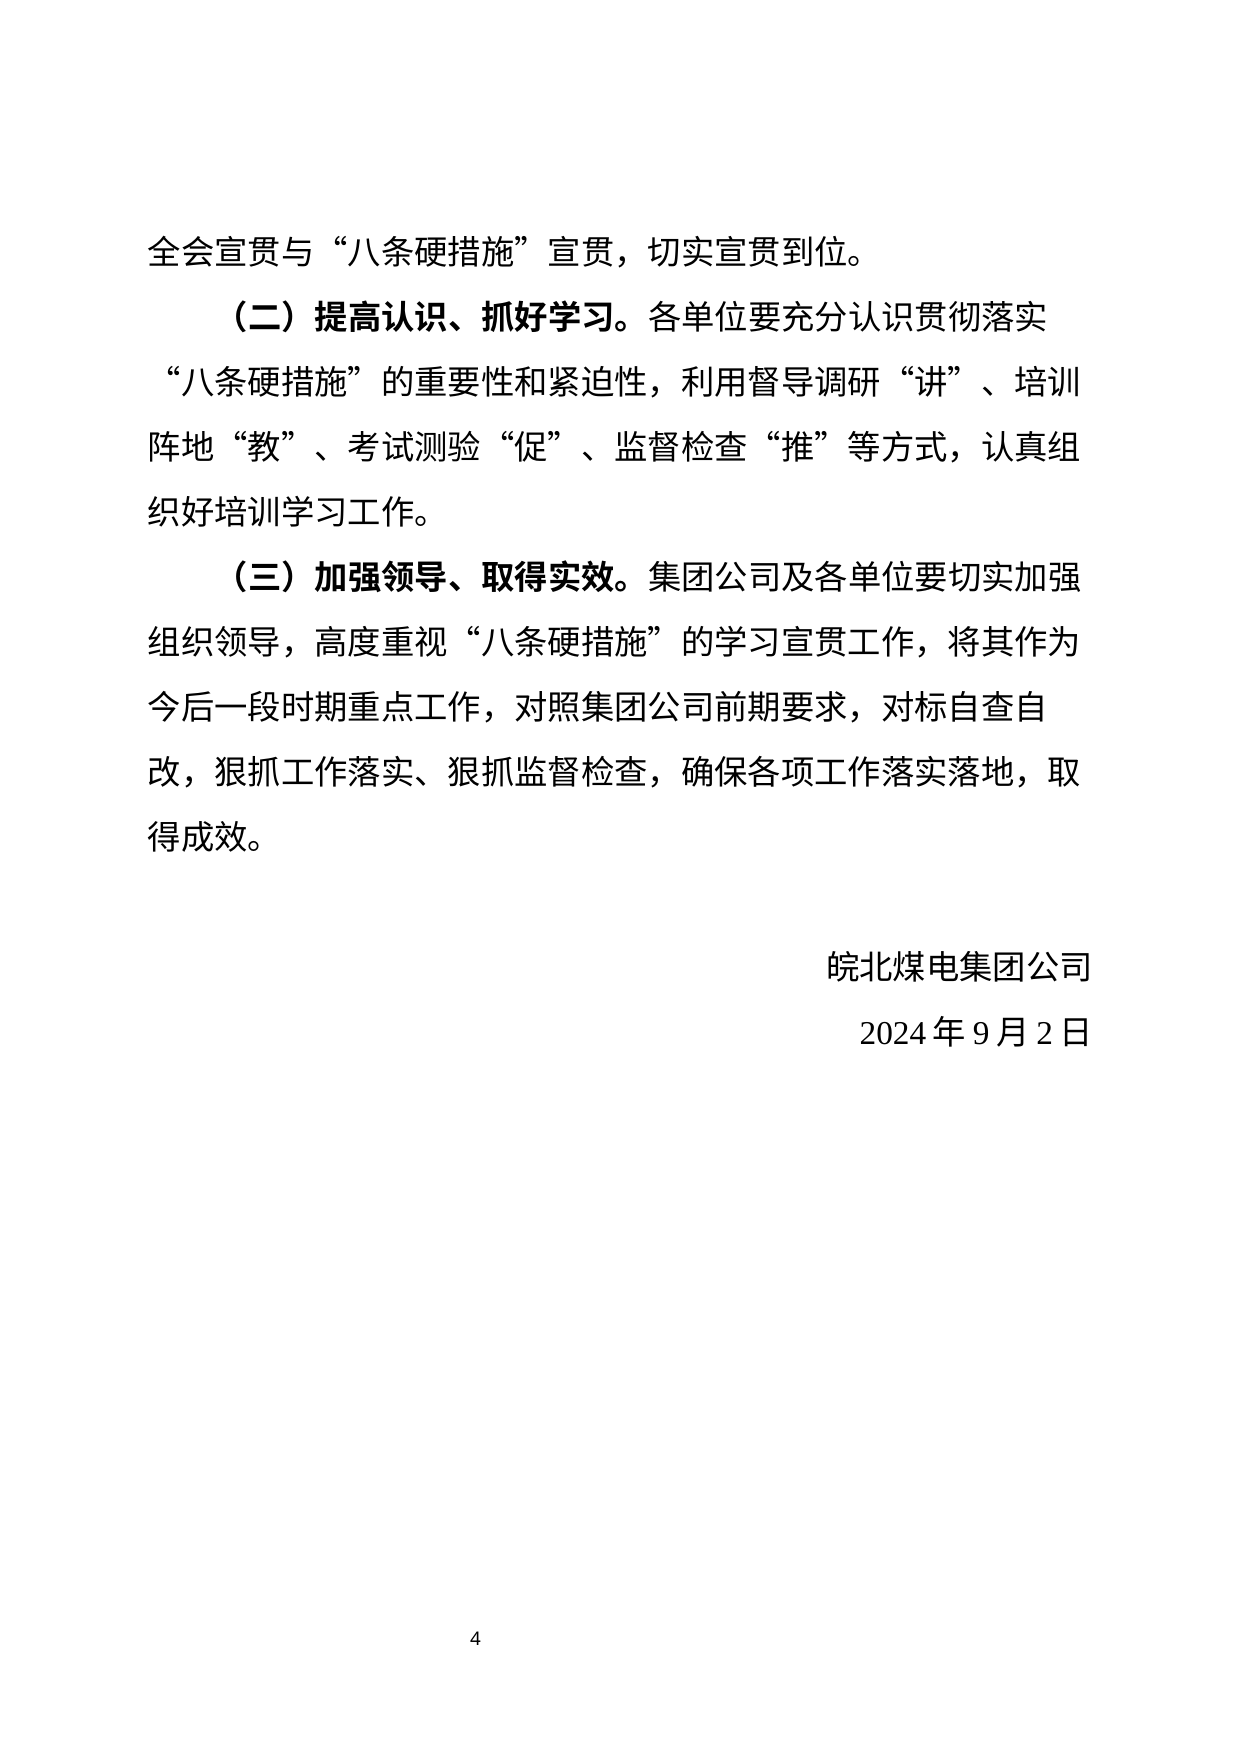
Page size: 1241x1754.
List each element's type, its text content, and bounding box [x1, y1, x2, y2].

text （二）提高认识、抓好学习。各单位要充分认识贯彻落实“八条硬措施”的重要性和紧迫性，利用督导调研“讲”、培训阵地“教”、考试测验“促”、监督检查“推”等方式，认真组织好培训学习工作。 [148, 282, 1093, 542]
text 2024年9月2日 [148, 997, 1093, 1062]
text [148, 217, 1093, 282]
text 皖北煤电集团公司 [148, 932, 1093, 997]
text （三）加强领导、取得实效。集团公司及各单位要切实加强组织领导，高度重视“八条硬措施”的学习宣贯工作，将其作为今后一段时期重点工作，对照集团公司前期要求，对标自查自改，狠抓工作落实、狠抓监督检查，确保各项工作落实落地，取得成效。 [148, 542, 1093, 867]
